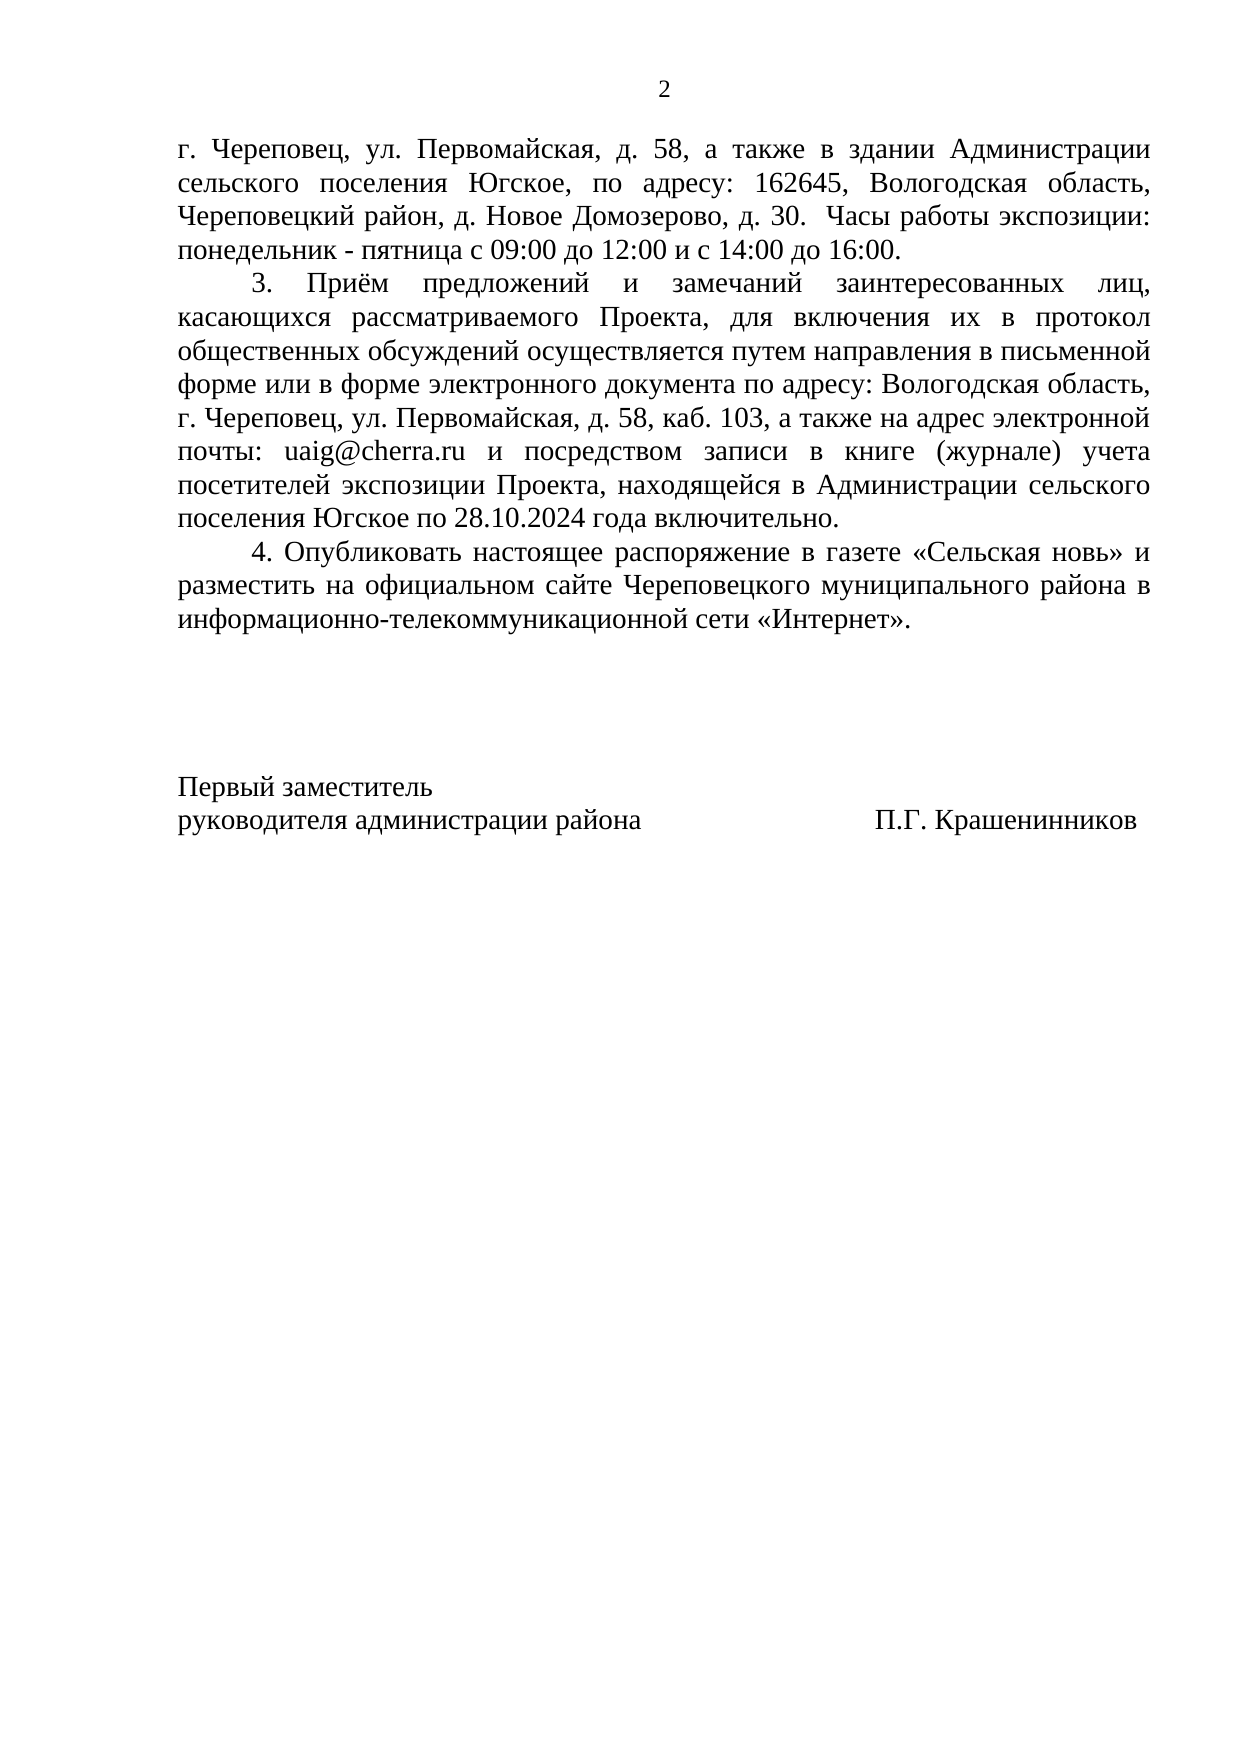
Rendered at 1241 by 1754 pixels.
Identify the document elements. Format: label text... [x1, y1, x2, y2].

text 4. Опубликовать настоящее распоряжение в газете «Сельская новь» и разместить на официальном сайте Череповецкого муниципального района в информационно-телекоммуникационной сети «Интернет». [177, 534, 1152, 634]
text 3. Приём предложений и замечаний заинтересованных лиц, касающихся рассматриваемого Проекта, для включения их в протокол общественных обсуждений осуществляется путем направления в письменной форме или в форме электронного документа по адресу: Вологодская область, г. Череповец, ул. Первомайская, д. 58, каб. 103, а также на адрес электронной почты: uaig@cherra.ru и посредством записи в книге (журнале) учета посетителей экспозиции Проекта, находящейся в Администрации сельского поселения Югское по 28.10.2024 года включительно. [177, 266, 1152, 534]
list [177, 131, 1152, 266]
text руководителя администрации района П.Г. Крашенинников [177, 802, 1152, 836]
text Первый заместитель [177, 769, 1152, 802]
